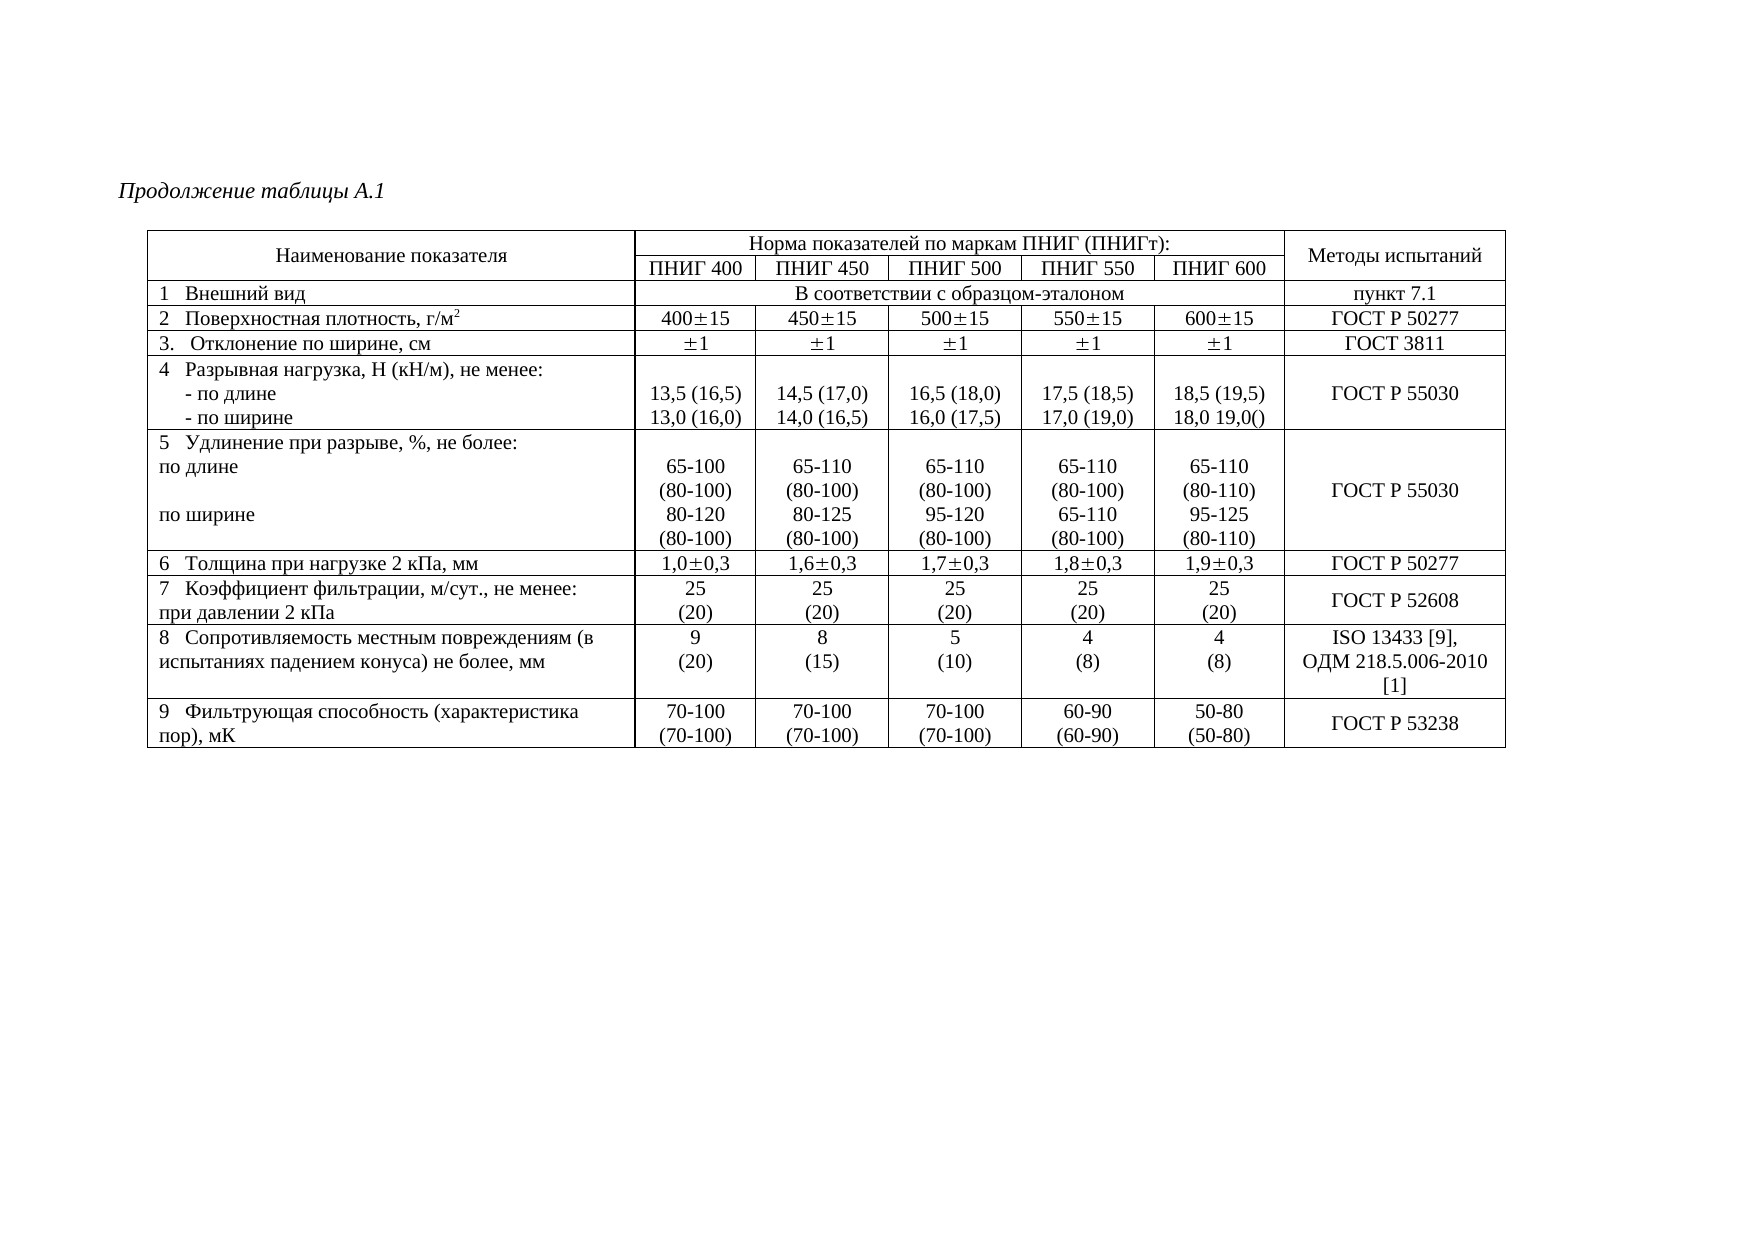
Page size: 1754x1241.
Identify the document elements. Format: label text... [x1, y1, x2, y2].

table_cell 4 Разрывная нагрузка, Н (кН/м), не менее: - по длине - по ширине [148, 356, 634, 429]
table_cell 55015 [1022, 306, 1154, 330]
table_cell ГОСТ Р 50277 [1285, 551, 1505, 575]
table_cell 25 (20) [756, 576, 888, 624]
table_cell 1 [889, 331, 1021, 355]
table_cell 70-100 (70-100) [636, 699, 755, 747]
table_cell ГОСТ Р 50277 [1285, 306, 1505, 330]
table_cell 70-100 (70-100) [756, 699, 888, 747]
table_cell 1,00,3 [636, 551, 755, 575]
table_cell 60-90 (60-90) [1022, 699, 1154, 747]
table_cell ГОСТ Р 55030 [1285, 430, 1505, 550]
table_cell 25 (20) [636, 576, 755, 624]
table_cell 5 (10) [889, 625, 1021, 697]
table_cell 1 Внешний вид [148, 281, 634, 305]
table_cell 8 Сопротивляемость местным повреждениям (в испытаниях падением конуса) не более, мм [148, 625, 634, 697]
table_cell В соответствии с образцом-эталоном [636, 281, 1284, 305]
table_cell 65-110 (80-110) 95-125 (80-110) [1155, 430, 1284, 550]
table_cell 1 [756, 331, 888, 355]
table_cell ПНИГ 450 [756, 256, 888, 280]
table_cell 7 Коэффициент фильтрации, м/сут., не менее: при давлении 2 кПа [148, 576, 634, 624]
table_cell 70-100 (70-100) [889, 699, 1021, 747]
table_cell 60015 [1155, 306, 1284, 330]
table_cell ПНИГ 550 [1022, 256, 1154, 280]
table_cell 1,60,3 [756, 551, 888, 575]
table_cell 1 [1022, 331, 1154, 355]
table_cell пункт 7.1 [1285, 281, 1505, 305]
table_cell 1,70,3 [889, 551, 1021, 575]
table_cell 25 (20) [889, 576, 1021, 624]
table_cell 65-110 (80-100) 65-110 (80-100) [1022, 430, 1154, 550]
table_cell 18,5 (19,5) 18,0 19,0() [1155, 356, 1284, 429]
table_cell 65-100 (80-100) 80-120 (80-100) [636, 430, 755, 550]
table_cell 2 Поверхностная плотность, г/м2 [148, 306, 634, 330]
text Продолжение таблицы А.1 [118, 177, 1636, 203]
table_cell 9 (20) [636, 625, 755, 697]
table_cell ГОСТ Р 53238 [1285, 699, 1505, 747]
table_cell 14,5 (17,0) 14,0 (16,5) [756, 356, 888, 429]
table_cell 1,80,3 [1022, 551, 1154, 575]
table_cell ПНИГ 500 [889, 256, 1021, 280]
table_cell 65-110 (80-100) 95-120 (80-100) [889, 430, 1021, 550]
table_cell 3. Отклонение по ширине, см [148, 331, 634, 355]
table_cell 1 [636, 331, 755, 355]
table_cell 25 (20) [1155, 576, 1284, 624]
table_cell 1,90,3 [1155, 551, 1284, 575]
table_cell 9 Фильтрующая способность (характеристика пор), мК [148, 699, 634, 747]
table_cell 65-110 (80-100) 80-125 (80-100) [756, 430, 888, 550]
table_cell 50-80 (50-80) [1155, 699, 1284, 747]
table_cell 25 (20) [1022, 576, 1154, 624]
table_header Наименование показателя [148, 231, 634, 280]
table_cell 40015 [636, 306, 755, 330]
table_header Методы испытаний [1285, 231, 1505, 280]
table_cell ГОСТ 3811 [1285, 331, 1505, 355]
table_cell 4 (8) [1022, 625, 1154, 697]
table_cell ПНИГ 600 [1155, 256, 1284, 280]
table_cell 6 Толщина при нагрузке 2 кПа, мм [148, 551, 634, 575]
table_cell 17,5 (18,5) 17,0 (19,0) [1022, 356, 1154, 429]
table_cell ПНИГ 400 [636, 256, 755, 280]
table_cell 1 [1155, 331, 1284, 355]
table_cell 8 (15) [756, 625, 888, 697]
table_cell 45015 [756, 306, 888, 330]
table_cell 4 (8) [1155, 625, 1284, 697]
table_header Норма показателей по маркам ПНИГ (ПНИГт): [636, 231, 1284, 255]
table_cell ГОСТ Р 55030 [1285, 356, 1505, 429]
table_cell ISO 13433 [9], ОДМ 218.5.006-2010 [1] [1285, 625, 1505, 697]
table_cell 13,5 (16,5) 13,0 (16,0) [636, 356, 755, 429]
table_cell 50015 [889, 306, 1021, 330]
table_cell 5 Удлинение при разрыве, %, не более: по длине по ширине [148, 430, 634, 550]
table_cell ГОСТ Р 52608 [1285, 576, 1505, 624]
table_cell 16,5 (18,0) 16,0 (17,5) [889, 356, 1021, 429]
